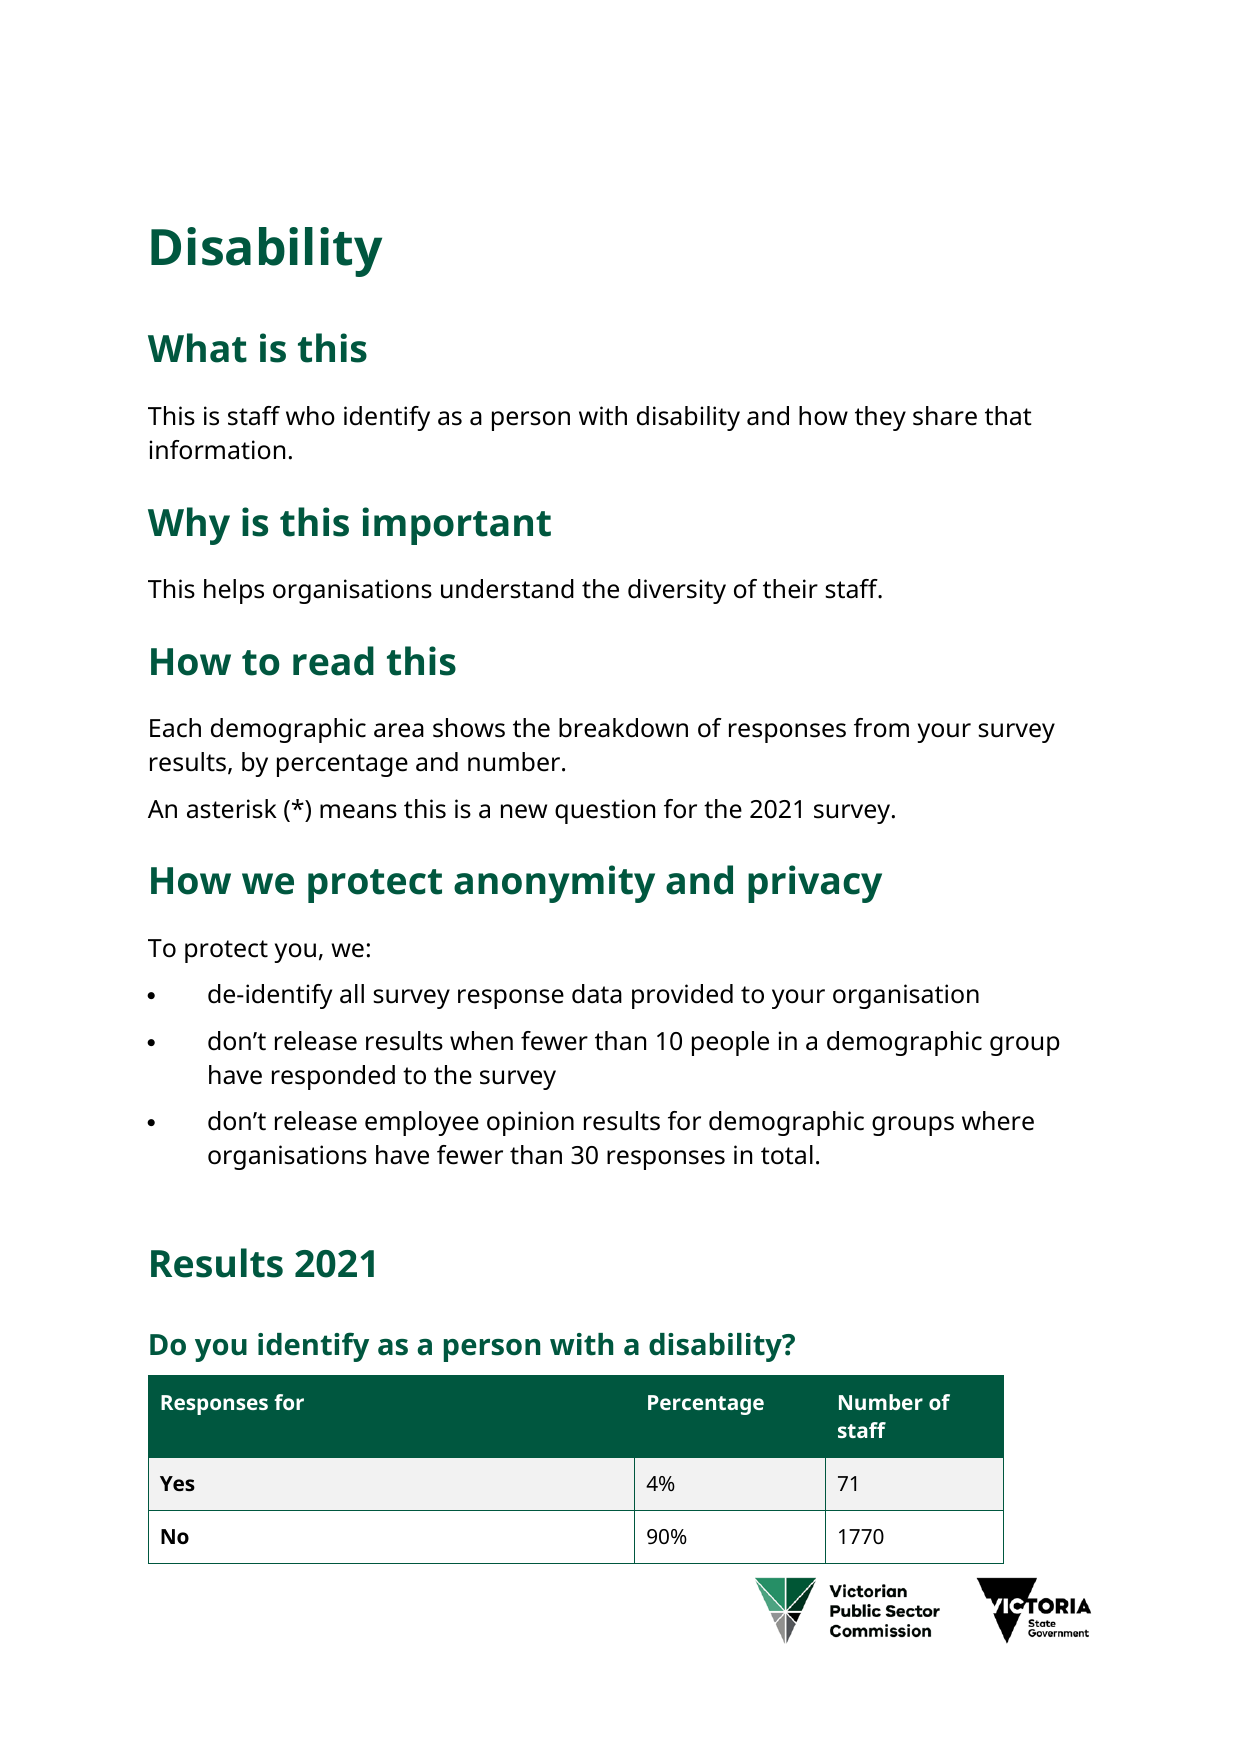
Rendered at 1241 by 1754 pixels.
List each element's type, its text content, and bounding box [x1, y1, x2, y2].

text An asterisk (*) means this is a new question for the 2021 survey. [148, 791, 1092, 825]
list de-identify all survey response data provided to your organisation [148, 977, 1092, 1011]
text To protect you, we: [148, 930, 1092, 964]
text Each demographic area shows the breakdown of responses from your survey results, by percentage and number. [148, 711, 1092, 779]
text This helps organisations understand the diversity of their staff. [148, 572, 1092, 606]
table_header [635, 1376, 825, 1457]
subtitle Do you identify as a person with a disability? [148, 1324, 1092, 1363]
subtitle Why is this important [148, 496, 1092, 547]
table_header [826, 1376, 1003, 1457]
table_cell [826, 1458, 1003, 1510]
subtitle What is this [148, 323, 1092, 374]
subtitle How we protect anonymity and privacy [148, 854, 1092, 906]
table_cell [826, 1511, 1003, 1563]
list don’t release results when fewer than 10 people in a demographic group have responded to the survey [148, 1023, 1092, 1091]
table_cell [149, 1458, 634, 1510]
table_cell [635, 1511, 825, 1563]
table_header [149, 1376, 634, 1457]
subtitle Disability [148, 212, 1092, 280]
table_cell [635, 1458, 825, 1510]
list don’t release employee opinion results for demographic groups where organisations have fewer than 30 responses in total. [148, 1104, 1092, 1172]
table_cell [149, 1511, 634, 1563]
subtitle How to read this [148, 635, 1092, 686]
subtitle Results 2021 [148, 1237, 1092, 1288]
text This is staff who identify as a person with disability and how they share that information. [148, 398, 1092, 467]
picture [754, 1577, 1093, 1645]
